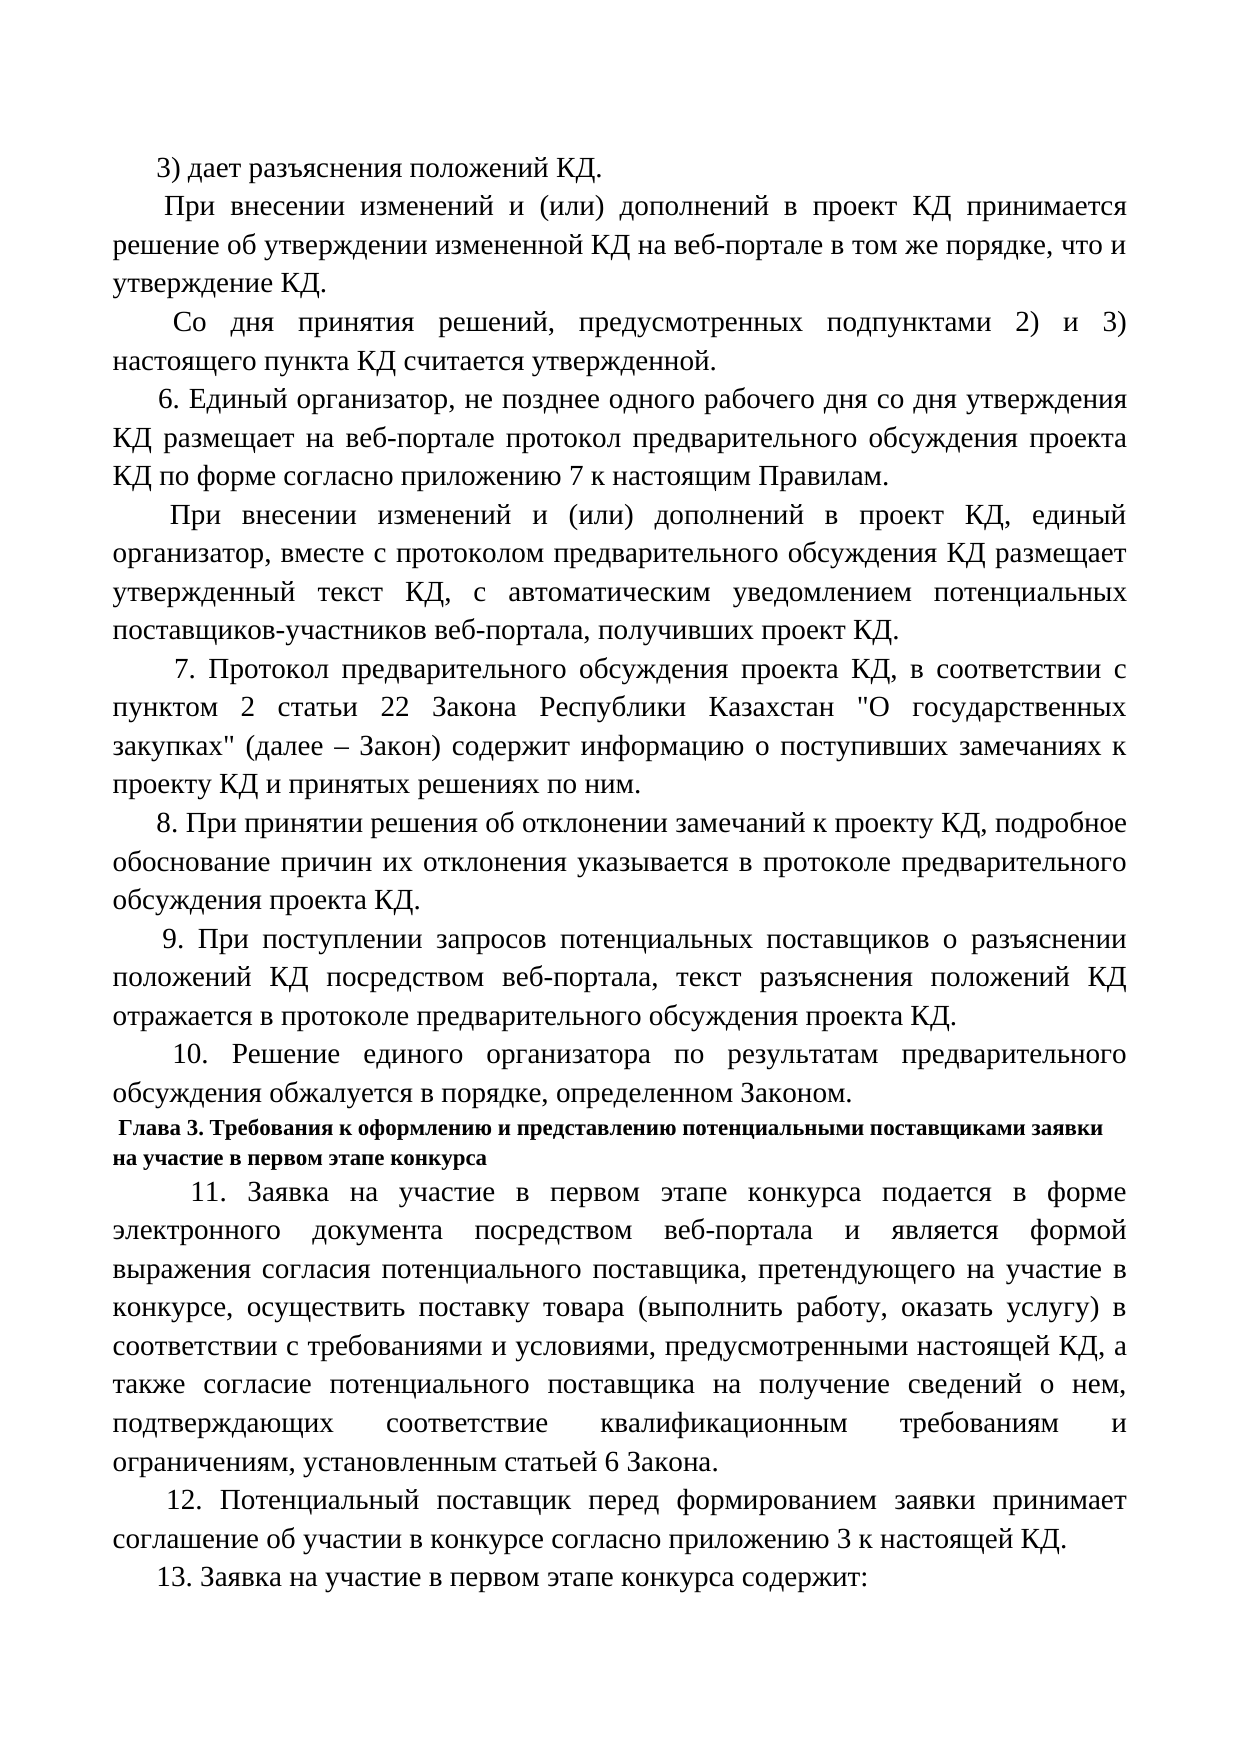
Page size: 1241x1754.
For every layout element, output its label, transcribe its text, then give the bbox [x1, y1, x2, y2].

text 9. При поступлении запросов потенциальных поставщиков о разъяснении положений КД посредством веб-портала, текст разъяснения положений КД отражается в протоколе предварительного обсуждения проекта КД. [112, 921, 1128, 1031]
text 7. Протокол предварительного обсуждения проекта КД, в соответствии с пунктом 2 статьи 22 Закона Республики Казахстан "О государственных закупках" (далее – Закон) содержит информацию о поступивших замечаниях к проекту КД и принятых решениях по ним. [112, 651, 1128, 800]
text При внесении изменений и (или) дополнений в проект КД принимается решение об утверждении измененной КД на веб-портале в том же порядке, что и утверждение КД. [112, 188, 1128, 299]
text 10. Решение единого организатора по результатам предварительного обсуждения обжалуется в порядке, определенном Законом. [112, 1036, 1128, 1108]
text 12. Потенциальный поставщик перед формированием заявки принимает соглашение об участии в конкурсе согласно приложению 3 к настоящей КД. [112, 1482, 1128, 1554]
text Глава 3. Требования к оформлению и представлению потенциальными поставщиками заявки на участие в первом этапе конкурса [112, 1113, 1128, 1170]
text Со дня принятия решений, предусмотренных подпунктами 2) и 3) настоящего пункта КД считается утвержденной. [112, 304, 1128, 376]
text 6. Единый организатор, не позднее одного рабочего дня со дня утверждения КД размещает на веб-портале протокол предварительного обсуждения проекта КД по форме согласно приложению 7 к настоящим Правилам. [112, 381, 1128, 492]
text 8. При принятии решения об отклонении замечаний к проекту КД, подробное обоснование причин их отклонения указывается в протоколе предварительного обсуждения проекта КД. [112, 805, 1128, 916]
text 11. Заявка на участие в первом этапе конкурса подается в форме электронного документа посредством веб-портала и является формой выражения согласия потенциального поставщика, претендующего на участие в конкурсе, осуществить поставку товара (выполнить работу, оказать услугу) в соответствии с требованиями и условиями, предусмотренными настоящей КД, а также согласие потенциального поставщика на получение сведений о нем, подтверждающих соответствие квалификационным требованиям и ограничениям, установленным статьей 6 Закона. [112, 1174, 1128, 1477]
text 13. Заявка на участие в первом этапе конкурса содержит: [112, 1559, 1128, 1593]
text При внесении изменений и (или) дополнений в проект КД, единый организатор, вместе с протоколом предварительного обсуждения КД размещает утвержденный текст КД, с автоматическим уведомлением потенциальных поставщиков-участников веб-портала, получивших проект КД. [112, 497, 1128, 646]
text 3) дает разъяснения положений КД. [112, 150, 1128, 183]
